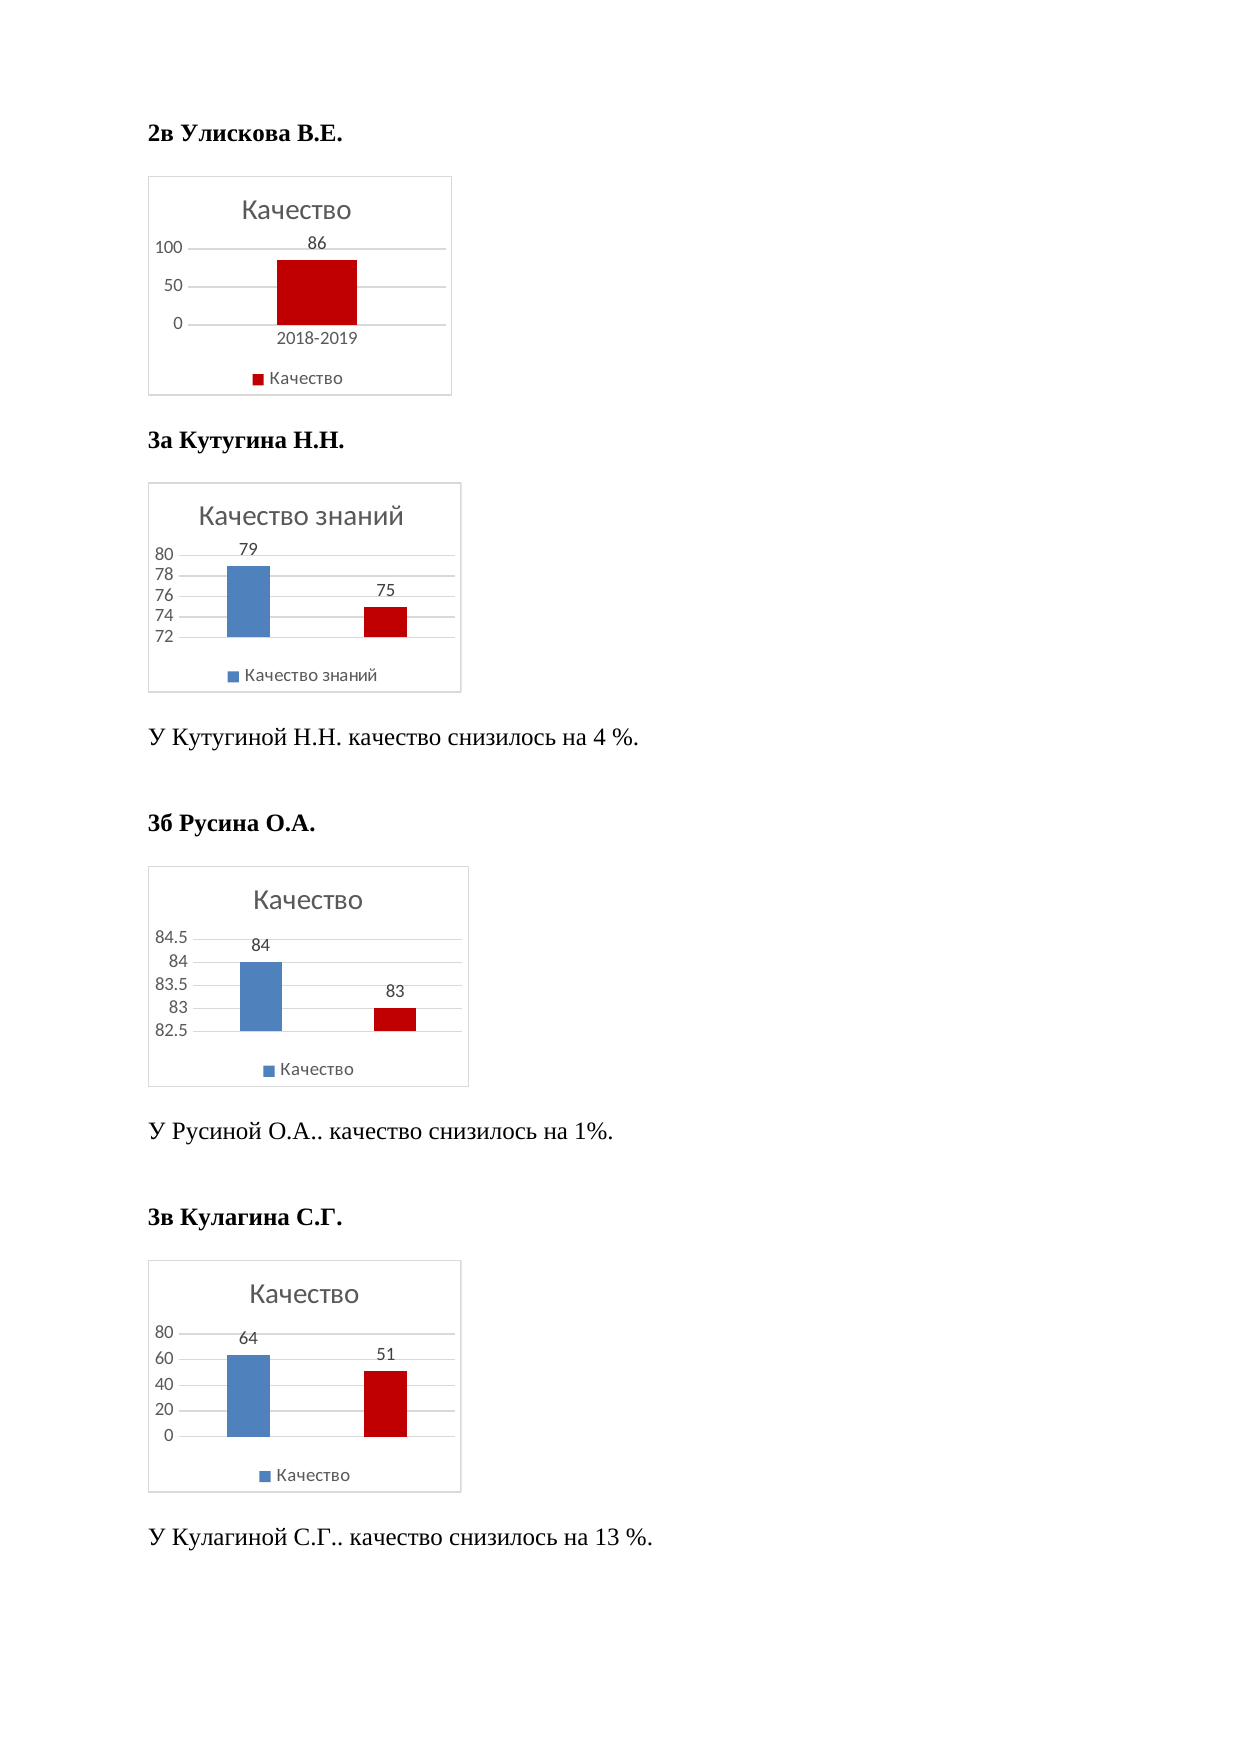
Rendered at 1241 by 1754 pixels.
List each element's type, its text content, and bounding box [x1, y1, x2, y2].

text 3а Кутугина Н.Н. [74, 425, 1152, 453]
text У Русиной О.А.. качество снизилось на 1%. [74, 1116, 1152, 1145]
text У Кутугиной Н.Н. качество снизилось на 4 %. [74, 722, 1152, 751]
text 2в Улискова В.Е. [74, 118, 1152, 147]
text 3б Русина О.А. [74, 808, 1152, 837]
text 3в Кулагина С.Г. [74, 1202, 1152, 1231]
text У Кулагиной С.Г.. качество снизилось на 13 %. [74, 1522, 1152, 1550]
